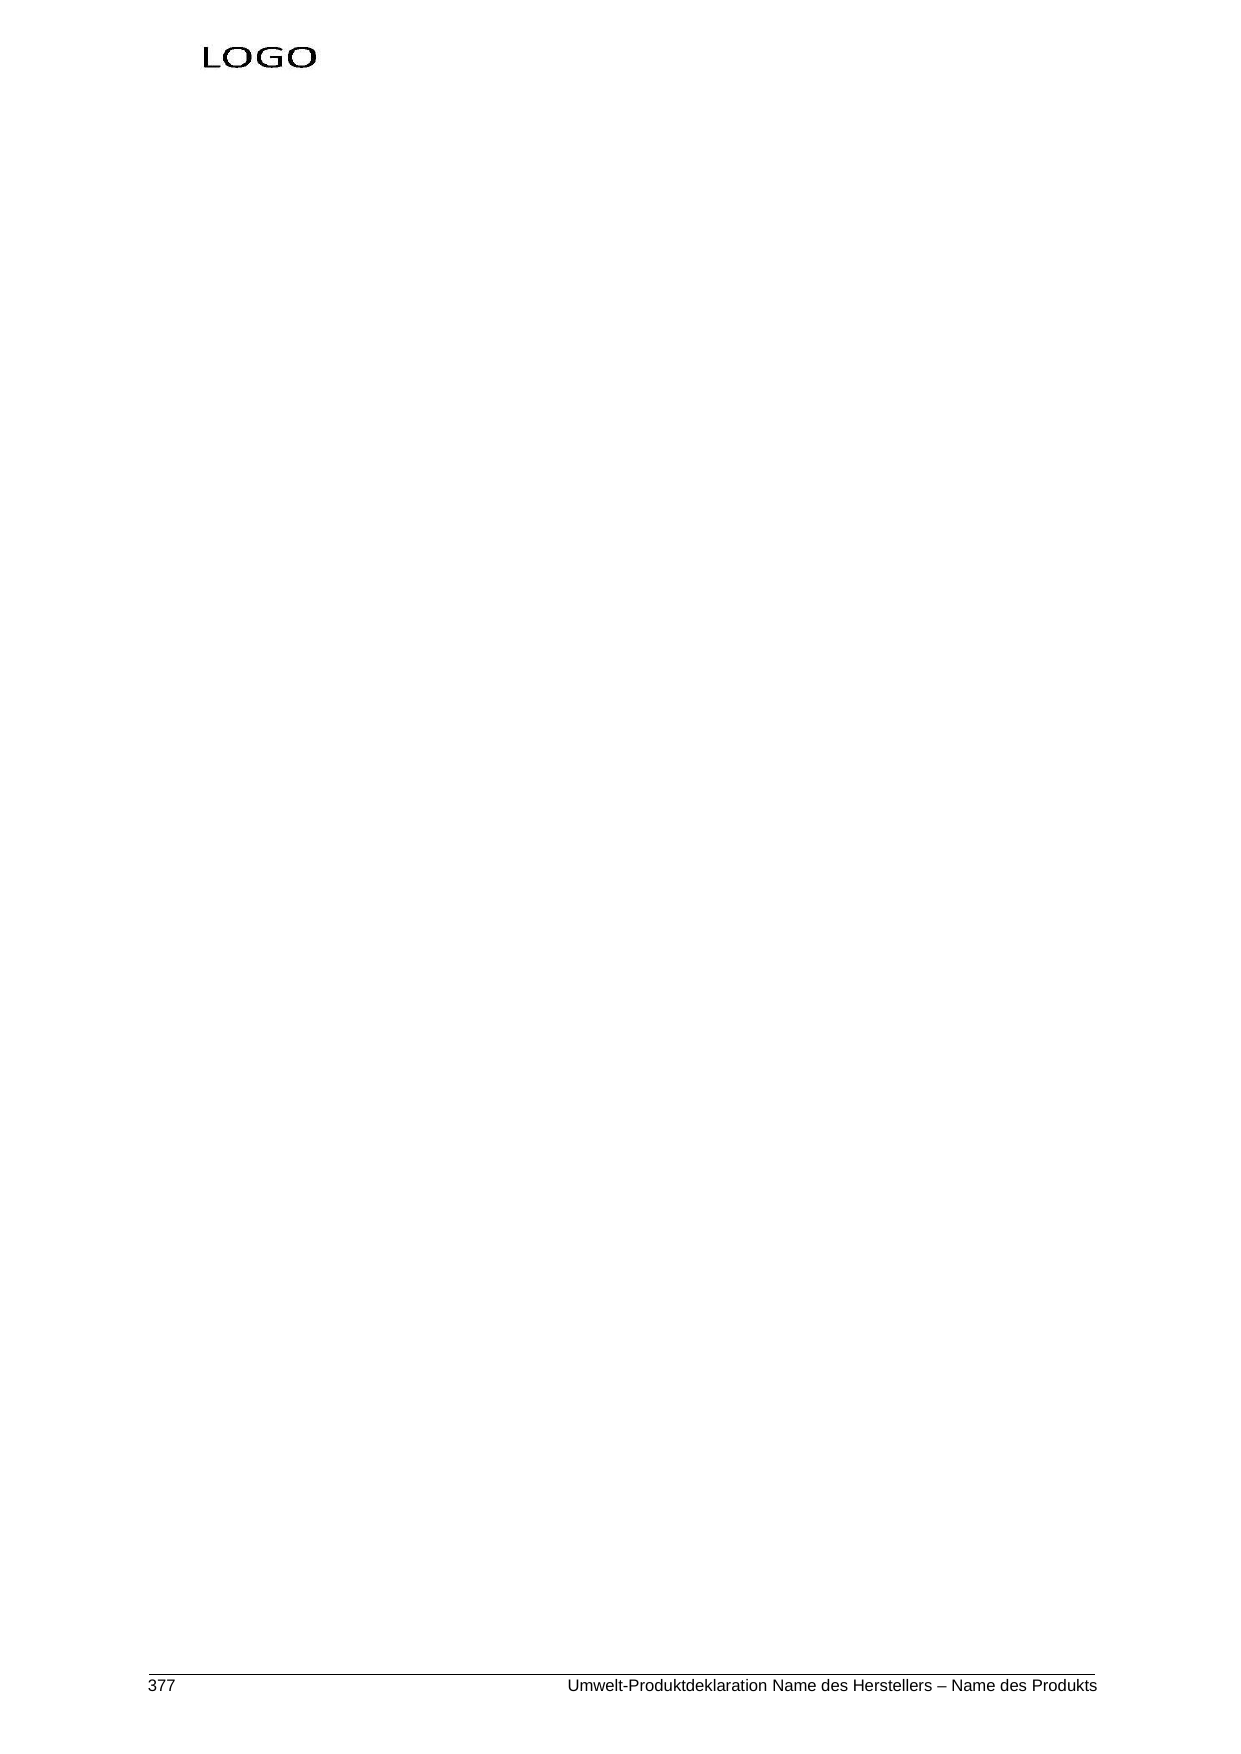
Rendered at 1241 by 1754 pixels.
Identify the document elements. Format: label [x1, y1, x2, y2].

picture [146, 14, 622, 103]
